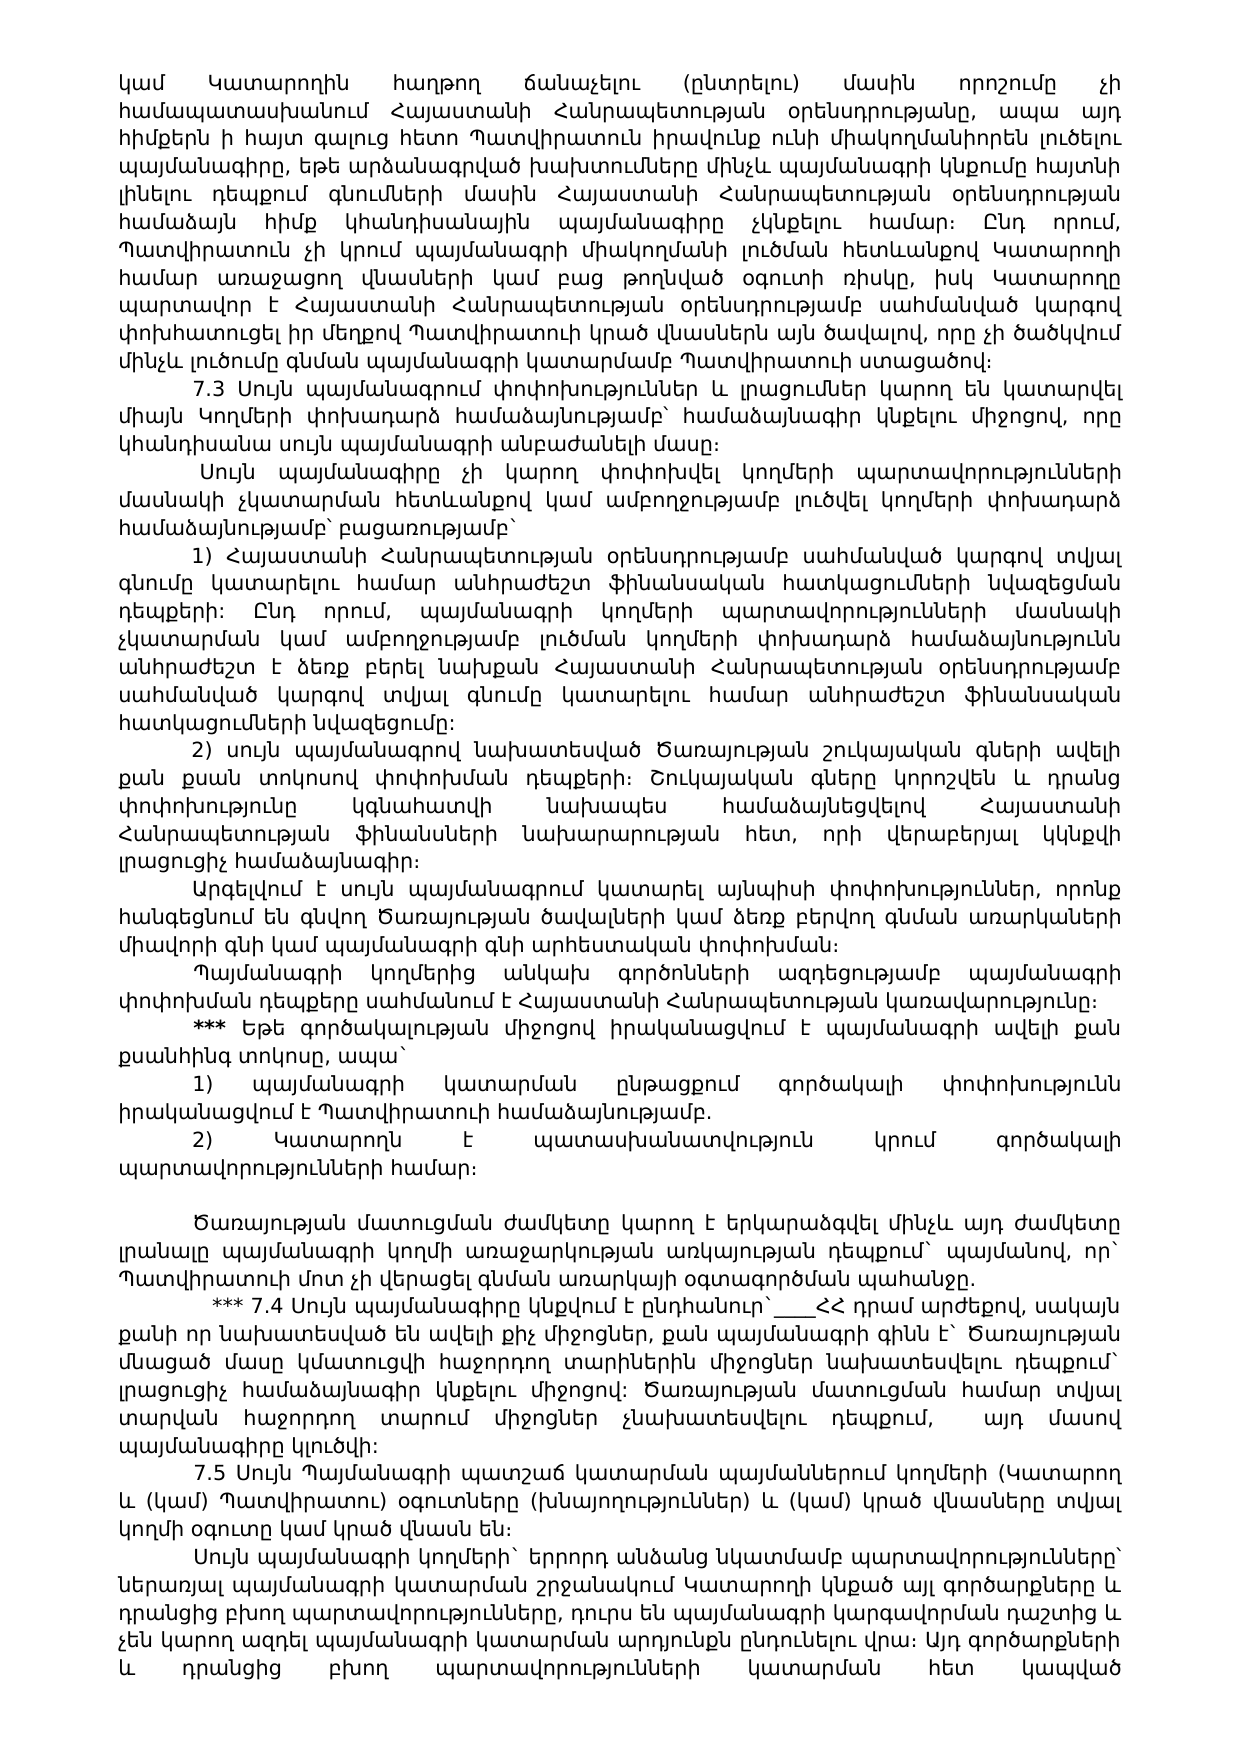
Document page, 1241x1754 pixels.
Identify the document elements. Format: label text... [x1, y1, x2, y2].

text 1) պայմանագրի կատարման ընթացքում գործակալի փոփոխությունն իրականացվում է Պատվիրատուի համաձայնությամբ. [118, 1072, 1122, 1124]
text Ծառայության մատուցման ժամկետը կարող է երկարաձգվել մինչև այդ ժամկետը լրանալը պայմանագրի կողմի առաջարկության առկայության դեպքում` պայմանով, որ` Պատվիրատուի մոտ չի վերացել գնման առարկայի օգտագործման պահանջը. [118, 1211, 1122, 1291]
text Սույն պայմանագիրը չի կարող փոփոխվել կողմերի պարտավորությունների մասնակի չկատարման հետևանքով կամ ամբողջությամբ լուծվել կողմերի փոխադարձ համաձայնությամբ՝ բացառությամբ` [118, 460, 1122, 540]
text Արգելվում է սույն պայմանագրում կատարել այնպիսի փոփոխություններ, որոնք հանգեցնում են գնվող Ծառայության ծավալների կամ ձեռք բերվող գնման առարկաների միավորի գնի կամ պայմանագրի գնի արհեստական փոփոխման։ [118, 877, 1122, 957]
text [118, 71, 1122, 373]
text 2) սույն պայմանագրով նախատեսված Ծառայության շուկայական գների ավելի քան քսան տոկոսով փոփոխման դեպքերի։ Շուկայական գները կորոշվեն և դրանց փոփոխությունը կգնահատվի նախապես համաձայնեցվելով Հայաստանի Հանրապետության ֆինանսների նախարարության հետ, որի վերաբերյալ կկնքվի լրացուցիչ համաձայնագիր։ [118, 738, 1122, 874]
text 7.5 Սույն Պայմանագրի պատշաճ կատարման պայմաններում կողմերի (Կատարող և (կամ) Պատվիրատու) օգուտները (խնայողություններ) և (կամ) կրած վնասները տվյալ կողմի օգուտը կամ կրած վնասն են։ [118, 1461, 1122, 1541]
text *** 7.4 Սույն պայմանագիրը կնքվում է ընդհանուր`____ՀՀ դրամ արժեքով, սակայն քանի որ նախատեսված են ավելի քիչ միջոցներ, քան պայմանագրի գինն է` Ծառայության մնացած մասը կմատուցվի հաջորդող տարիներին միջոցներ նախատեսվելու դեպքում` լրացուցիչ համաձայնագիր կնքելու միջոցով: Ծառայության մատուցման համար տվյալ տարվան հաջորդող տարում միջոցներ չնախատեսվելու դեպքում, այդ մասով պայմանագիրը կլուծվի: [118, 1294, 1122, 1458]
text 2) Կատարողն է պատասխանատվություն կրում գործակալի պարտավորությունների համար։ [118, 1128, 1122, 1180]
text *** Եթե գործակալության միջոցով իրականացվում է պայմանագրի ավելի քան քսանհինգ տոկոսը, ապա` [118, 1016, 1122, 1068]
text Պայմանագրի կողմերից անկախ գործոնների ազդեցությամբ պայմանագրի փոփոխման դեպքերը սահմանում է Հայաստանի Հանրապետության կառավարությունը։ [118, 961, 1122, 1013]
text 1) Հայաստանի Հանրապետության օրենսդրությամբ սահմանված կարգով տվյալ գնումը կատարելու համար անհրաժեշտ ֆինանսական հատկացումների նվազեցման դեպքերի: Ընդ որում, պայմանագրի կողմերի պարտավորությունների մասնակի չկատարման կամ ամբողջությամբ լուծման կողմերի փոխադարձ համաձայնությունն անհրաժեշտ է ձեռք բերել նախքան Հայաստանի Հանրապետության օրենսդրությամբ սահմանված կարգով տվյալ գնումը կատարելու համար անհրաժեշտ ֆինանսական հատկացումների նվազեցումը: [118, 544, 1122, 735]
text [118, 1545, 1122, 1680]
text 7.3 Սույն պայմանագրում փոփոխություններ և լրացումներ կարող են կատարվել միայն Կողմերի փոխադարձ համաձայնությամբ՝ համաձայնագիր կնքելու միջոցով, որը կհանդիսանա սույն պայմանագրի անբաժանելի մասը։ [118, 377, 1122, 457]
